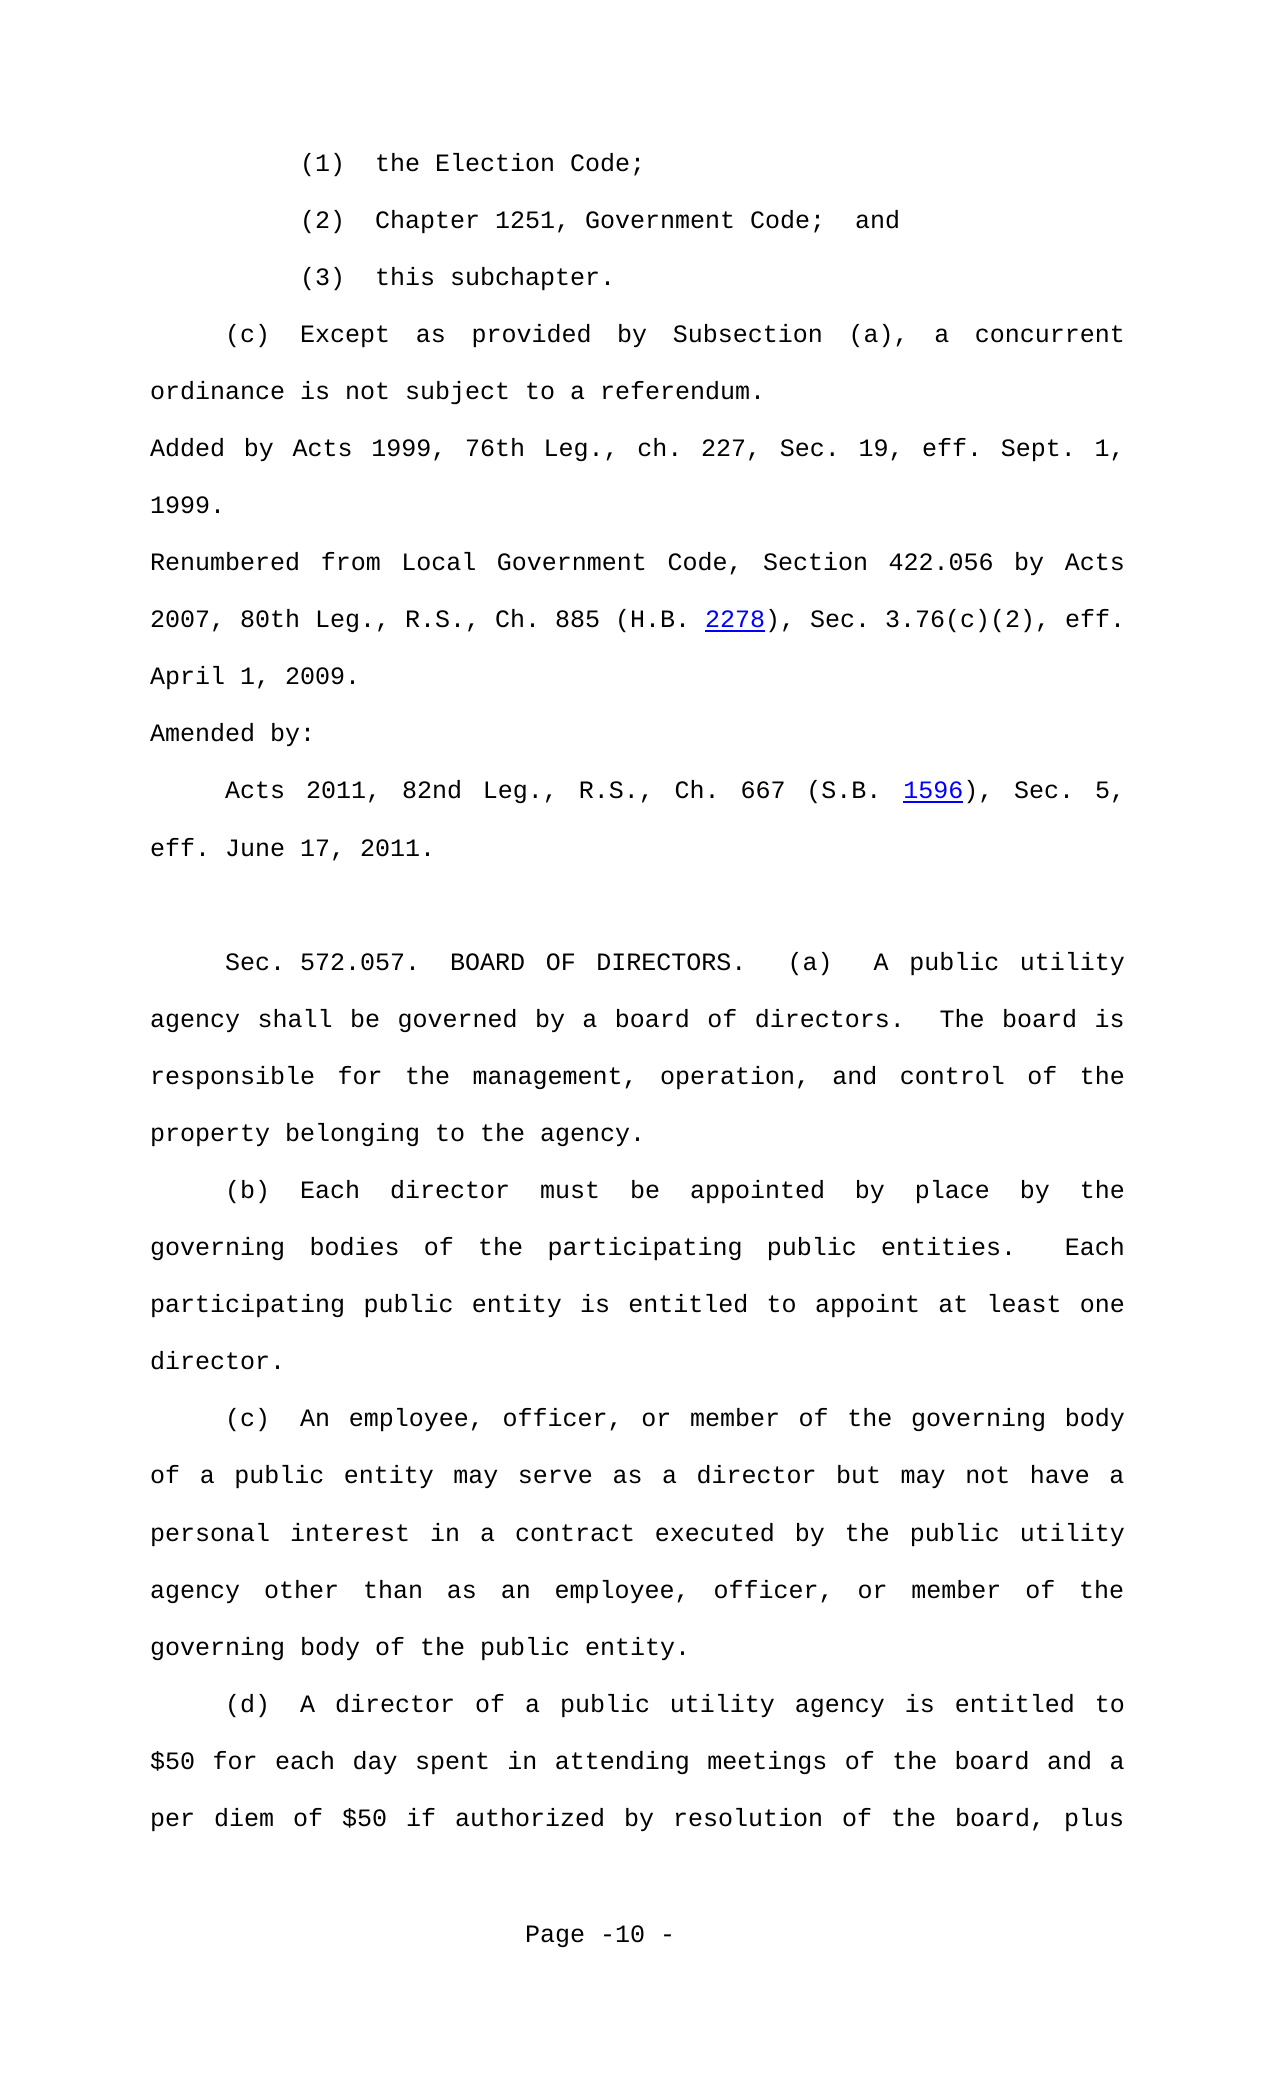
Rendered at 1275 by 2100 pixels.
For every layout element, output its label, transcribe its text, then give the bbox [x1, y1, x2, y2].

text Amended by: [150, 721, 1125, 749]
text Renumbered from Local Government Code, Section 422.056 by Acts 2007, 80th Leg., R.S., Ch. 885 (H.B. 2278), Sec. 3.76(c)(2), eff. April 1, 2009. [150, 549, 1125, 692]
text Sec. 572.057. BOARD OF DIRECTORS. (a) A public utility agency shall be governed by a board of directors. The board is responsible for the management, operation, and control of the property belonging to the agency. [150, 949, 1125, 1149]
text (1) the Election Code; [150, 150, 1125, 178]
text Acts 2011, 82nd Leg., R.S., Ch. 667 (S.B. 1596), Sec. 5, eff. June 17, 2011. [150, 778, 1125, 863]
text (3) this subchapter. [150, 264, 1125, 293]
text (b) Each director must be appointed by place by the governing bodies of the participating public entities. Each participating public entity is entitled to appoint at least one director. [150, 1177, 1125, 1377]
text (c) Except as provided by Subsection (a), a concurrent ordinance is not subject to a referendum. [150, 321, 1125, 407]
text (c) An employee, officer, or member of the governing body of a public entity may serve as a director but may not have a personal interest in a contract executed by the public utility agency other than as an employee, officer, or member of the governing body of the public entity. [150, 1406, 1125, 1663]
text (2) Chapter 1251, Government Code; and [150, 207, 1125, 236]
text Added by Acts 1999, 76th Leg., ch. 227, Sec. 19, eff. Sept. 1, 1999. [150, 435, 1125, 521]
